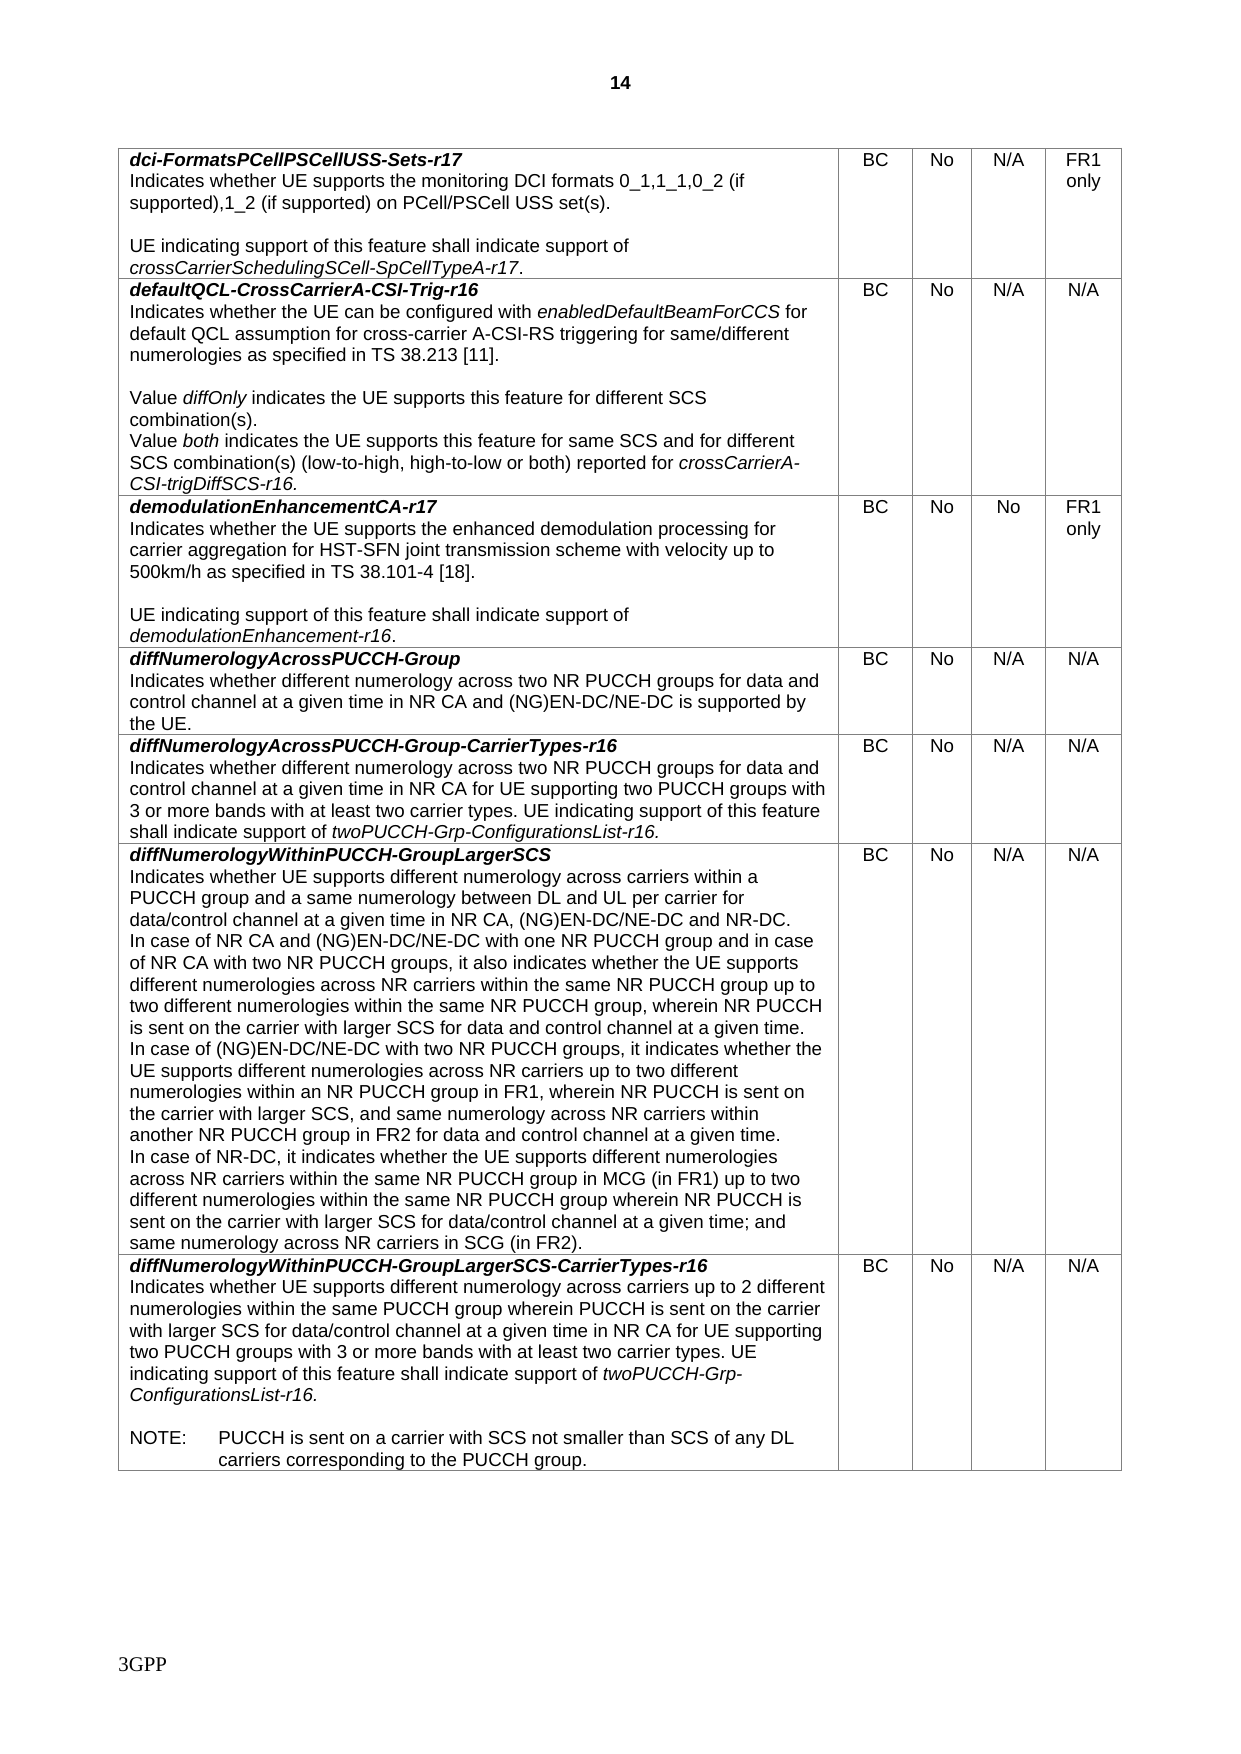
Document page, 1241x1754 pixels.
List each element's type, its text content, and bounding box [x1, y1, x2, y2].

table_cell N/A [972, 844, 1045, 1254]
table_cell diffNumerologyWithinPUCCH-GroupLargerSCS-CarrierTypes-r16 Indicates whether UE supports different numerology across carriers up to 2 different numerologies within the same PUCCH group wherein PUCCH is sent on the carrier with larger SCS for data/control channel at a given time in NR CA for UE supporting two PUCCH groups with 3 or more bands with at least two carrier types. UE indicating support of this feature shall indicate support of twoPUCCH-Grp-ConfigurationsList-r16. NOTE: PUCCH is sent on a carrier with SCS not smaller than SCS of any DL carriers corresponding to the PUCCH group. [119, 1255, 838, 1470]
table_cell BC [839, 149, 912, 278]
table_cell BC [839, 496, 912, 647]
table_cell diffNumerologyWithinPUCCH-GroupLargerSCS Indicates whether UE supports different numerology across carriers within a PUCCH group and a same numerology between DL and UL per carrier for data/control channel at a given time in NR CA, (NG)EN-DC/NE-DC and NR-DC. In case of NR CA and (NG)EN-DC/NE-DC with one NR PUCCH group and in case of NR CA with two NR PUCCH groups, it also indicates whether the UE supports different numerologies across NR carriers within the same NR PUCCH group up to two different numerologies within the same NR PUCCH group, wherein NR PUCCH is sent on the carrier with larger SCS for data and control channel at a given time. In case of (NG)EN-DC/NE-DC with two NR PUCCH groups, it indicates whether the UE supports different numerologies across NR carriers up to two different numerologies within an NR PUCCH group in FR1, wherein NR PUCCH is sent on the carrier with larger SCS, and same numerology across NR carriers within another NR PUCCH group in FR2 for data and control channel at a given time. In case of NR-DC, it indicates whether the UE supports different numerologies across NR carriers within the same NR PUCCH group in MCG (in FR1) up to two different numerologies within the same NR PUCCH group wherein NR PUCCH is sent on the carrier with larger SCS for data/control channel at a given time; and same numerology across NR carriers in SCG (in FR2). [119, 844, 838, 1254]
table_cell FR1 only [1046, 496, 1121, 647]
table_cell dci-FormatsPCellPSCellUSS-Sets-r17 Indicates whether UE supports the monitoring DCI formats 0_1,1_1,0_2 (if supported),1_2 (if supported) on PCell/PSCell USS set(s). UE indicating support of this feature shall indicate support of crossCarrierSchedulingSCell-SpCellTypeA-r17. [119, 149, 838, 278]
table_cell BC [839, 1255, 912, 1470]
table_cell diffNumerologyAcrossPUCCH-Group Indicates whether different numerology across two NR PUCCH groups for data and control channel at a given time in NR CA and (NG)EN-DC/NE-DC is supported by the UE. [119, 648, 838, 734]
table_cell demodulationEnhancementCA-r17 Indicates whether the UE supports the enhanced demodulation processing for carrier aggregation for HST-SFN joint transmission scheme with velocity up to 500km/h as specified in TS 38.101-4 [18]. UE indicating support of this feature shall indicate support of demodulationEnhancement-r16. [119, 496, 838, 647]
table_cell BC [839, 648, 912, 734]
table_cell N/A [972, 149, 1045, 278]
table_cell N/A [972, 648, 1045, 734]
table_cell No [913, 735, 971, 843]
table_cell No [913, 496, 971, 647]
table_cell No [913, 1255, 971, 1470]
table_cell No [913, 648, 971, 734]
table_cell N/A [1046, 844, 1121, 1254]
table_cell BC [839, 735, 912, 843]
table_cell N/A [1046, 735, 1121, 843]
table_cell BC [839, 279, 912, 495]
table_cell No [913, 279, 971, 495]
table_cell N/A [972, 279, 1045, 495]
table_cell FR1 only [1046, 149, 1121, 278]
table_cell N/A [972, 1255, 1045, 1470]
table_cell No [913, 149, 971, 278]
table_cell N/A [1046, 648, 1121, 734]
table_cell BC [839, 844, 912, 1254]
table_cell defaultQCL-CrossCarrierA-CSI-Trig-r16 Indicates whether the UE can be configured with enabledDefaultBeamForCCS for default QCL assumption for cross-carrier A-CSI-RS triggering for same/different numerologies as specified in TS 38.213 [11]. Value diffOnly indicates the UE supports this feature for different SCS combination(s). Value both indicates the UE supports this feature for same SCS and for different SCS combination(s) (low-to-high, high-to-low or both) reported for crossCarrierA-CSI-trigDiffSCS-r16. [119, 279, 838, 495]
table_cell No [913, 844, 971, 1254]
table_cell diffNumerologyAcrossPUCCH-Group-CarrierTypes-r16 Indicates whether different numerology across two NR PUCCH groups for data and control channel at a given time in NR CA for UE supporting two PUCCH groups with 3 or more bands with at least two carrier types. UE indicating support of this feature shall indicate support of twoPUCCH-Grp-ConfigurationsList-r16. [119, 735, 838, 843]
table_cell N/A [972, 735, 1045, 843]
table_cell No [972, 496, 1045, 647]
table_cell N/A [1046, 279, 1121, 495]
table_cell N/A [1046, 1255, 1121, 1470]
